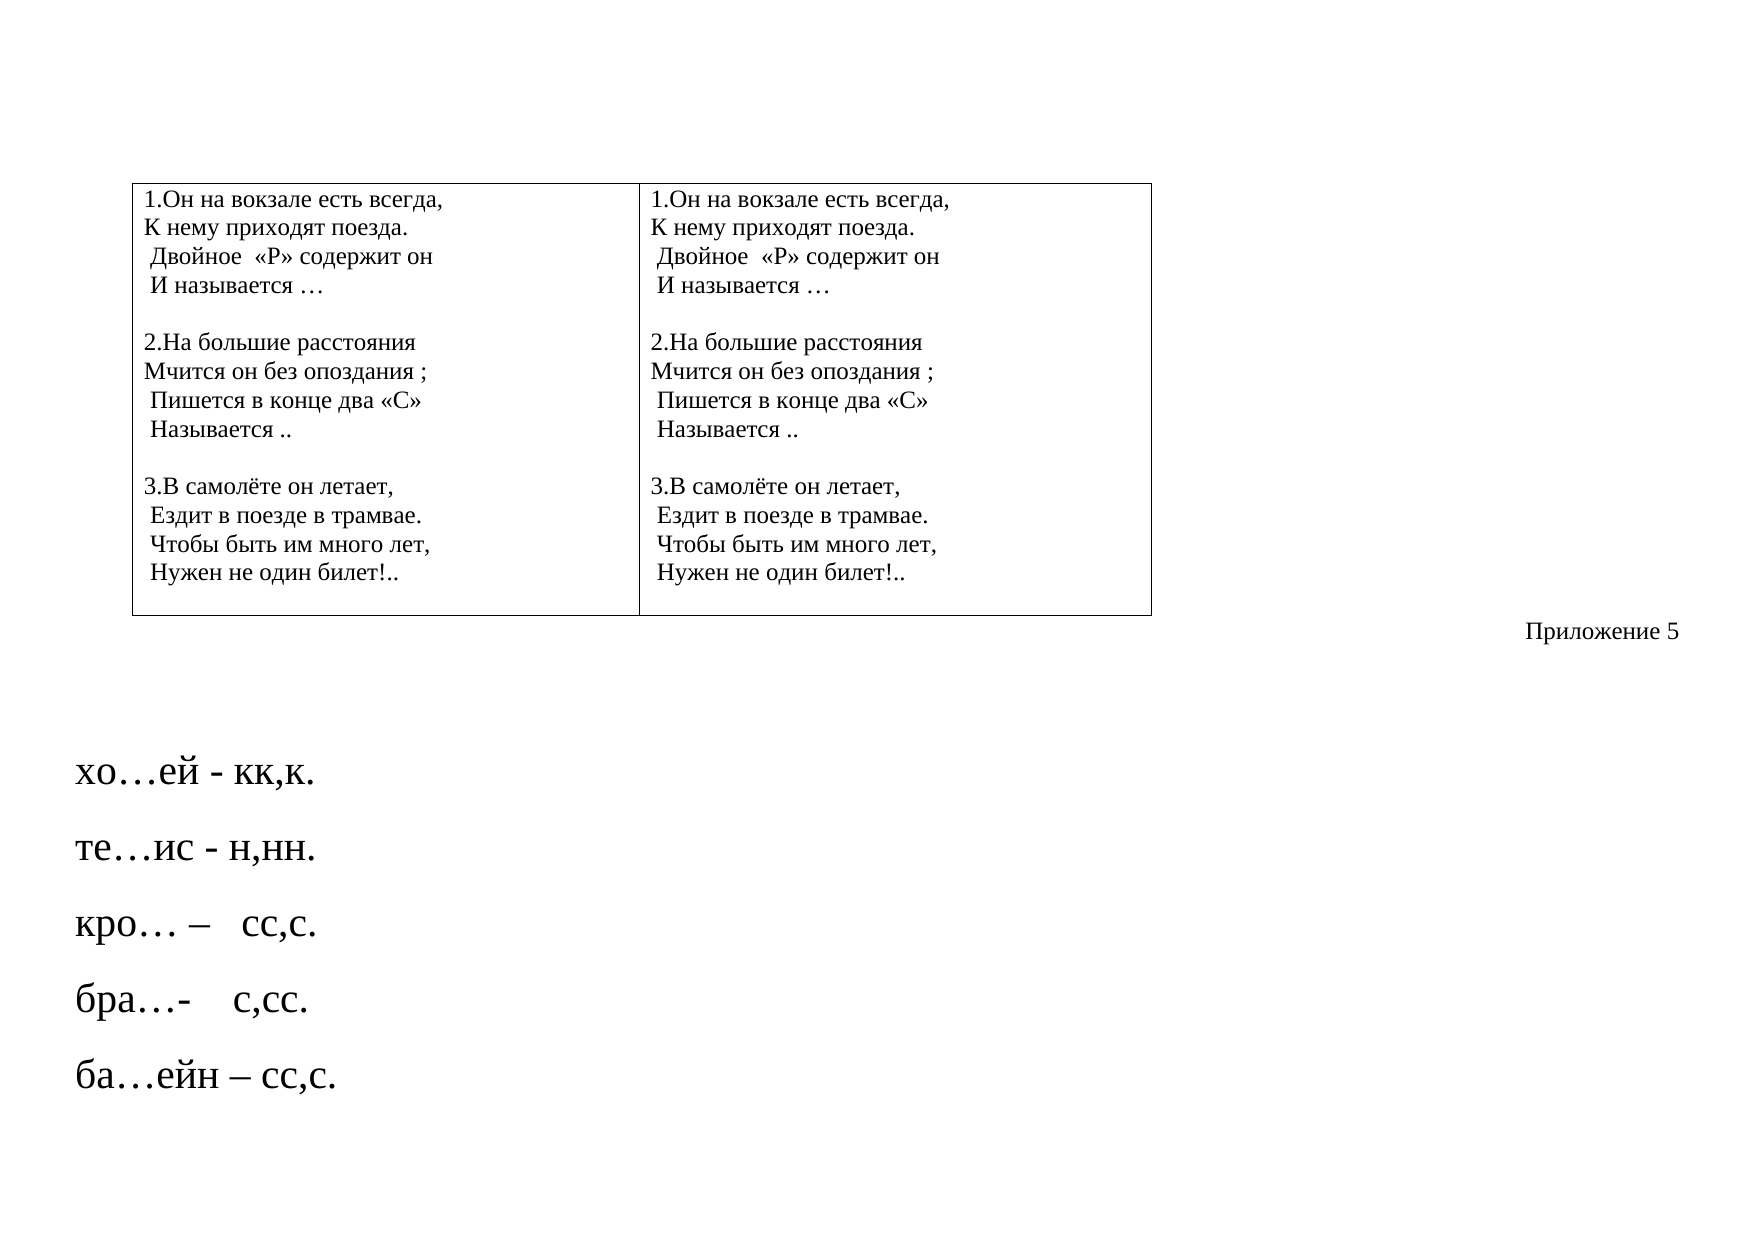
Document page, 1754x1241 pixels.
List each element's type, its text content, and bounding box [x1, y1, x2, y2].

text те…ис - н,нн. [75, 822, 1679, 870]
table_header 1.Он на вокзале есть всегда, К нему приходят поезда. Двойное «Р» содержит он И называется … 2.На большие расстояния Мчится он без опоздания ; Пишется в конце два «С» Называется .. 3.В самолёте он летает, Ездит в поезде в трамвае. Чтобы быть им много лет, Нужен не один билет!.. [133, 184, 639, 615]
text бра…- с,сс. [75, 974, 1679, 1022]
text хо…ей - кк,к. [75, 746, 1679, 794]
table_header 1.Он на вокзале есть всегда, К нему приходят поезда. Двойное «Р» содержит он И называется … 2.На большие расстояния Мчится он без опоздания ; Пишется в конце два «С» Называется .. 3.В самолёте он летает, Ездит в поезде в трамвае. Чтобы быть им много лет, Нужен не один билет!.. [640, 184, 1151, 615]
text кро… – сс,с. [75, 898, 1679, 946]
text Приложение 5 [75, 616, 1679, 645]
text ба…ейн – сс,с. [75, 1049, 1679, 1097]
